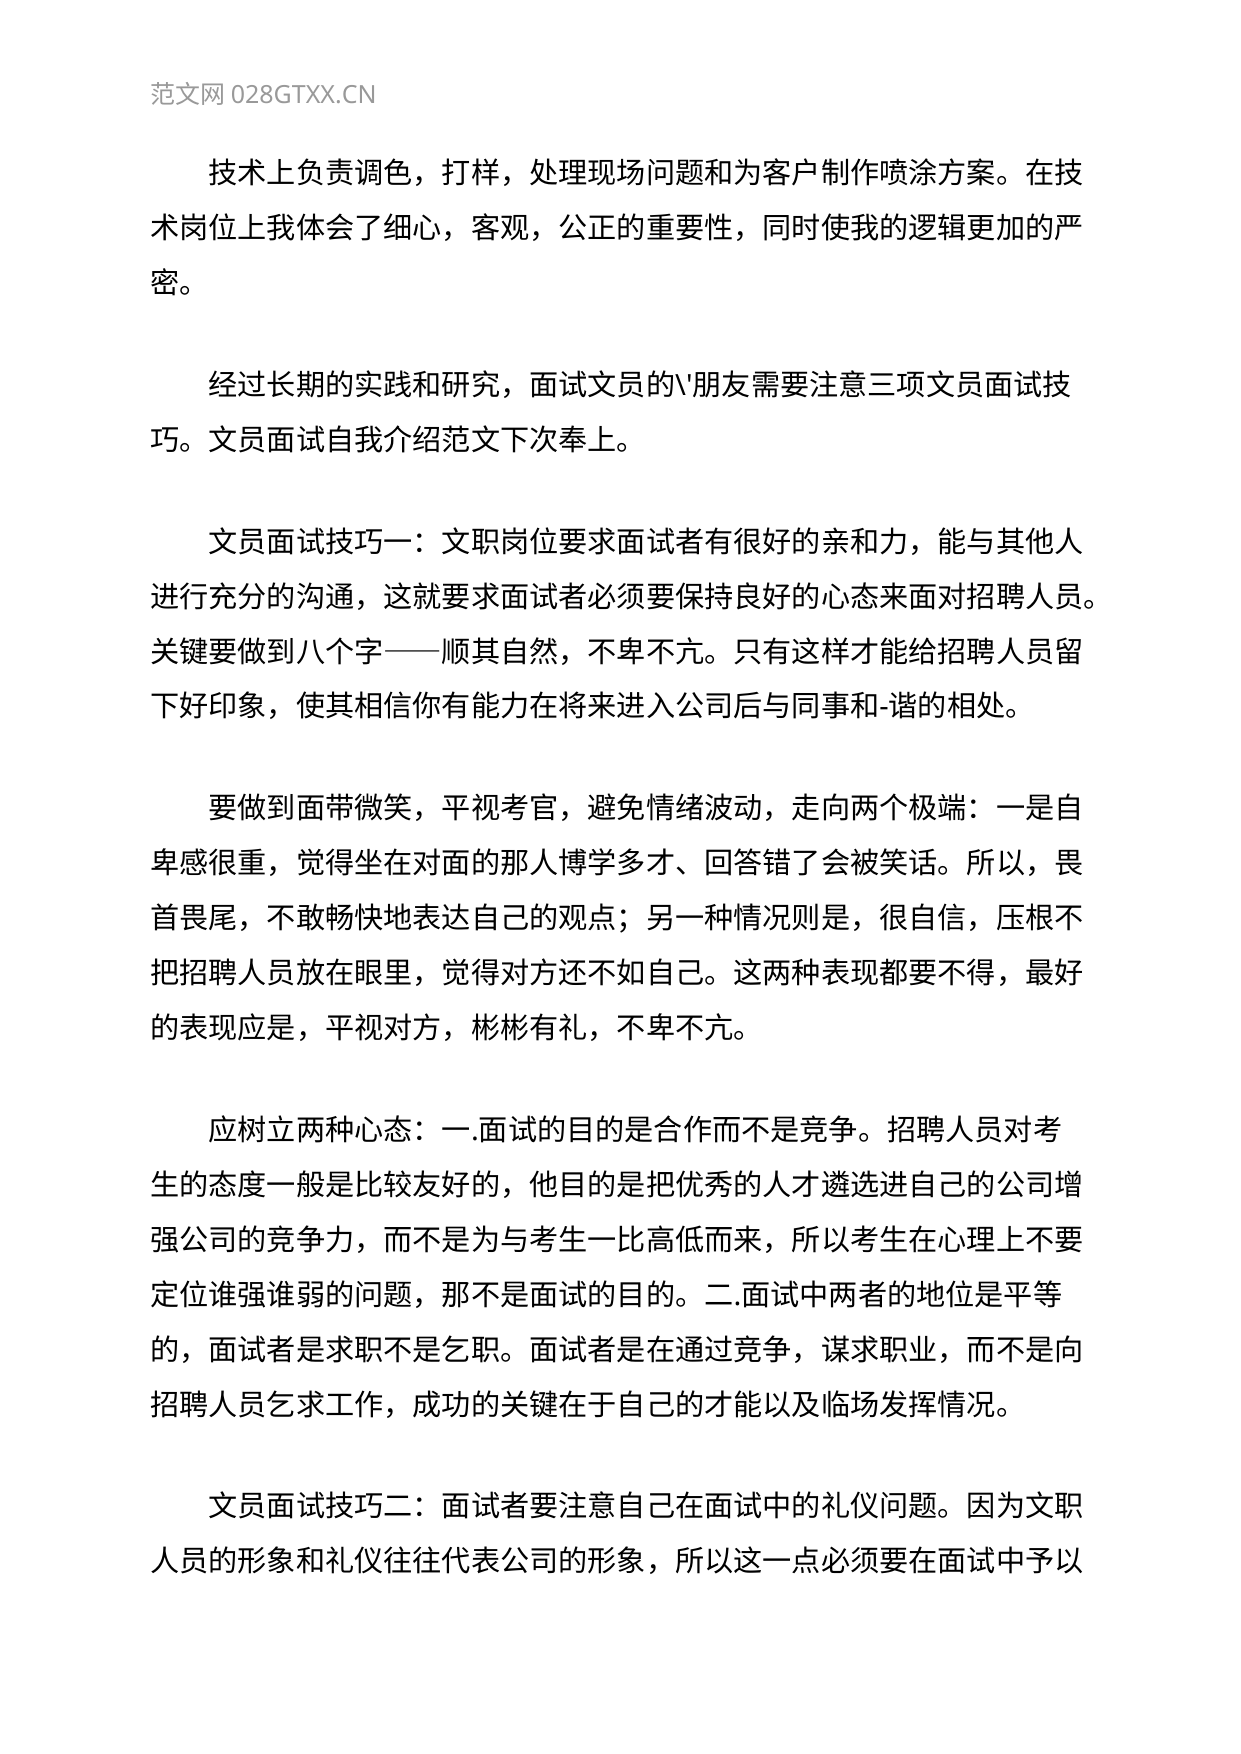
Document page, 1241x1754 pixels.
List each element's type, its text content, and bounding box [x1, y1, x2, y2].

text 要做到面带微笑，平视考官，避免情绪波动，走向两个极端：一是自卑感很重，觉得坐在对面的那人博学多才、回答错了会被笑话。所以，畏首畏尾，不敢畅快地表达自己的观点；另一种情况则是，很自信，压根不把招聘人员放在眼里，觉得对方还不如自己。这两种表现都要不得，最好的表现应是，平视对方，彬彬有礼，不卑不亢。 [150, 785, 1090, 1047]
text 文员面试技巧一：文职岗位要求面试者有很好的亲和力，能与其他人进行充分的沟通，这就要求面试者必须要保持良好的心态来面对招聘人员。关键要做到八个字——顺其自然，不卑不亢。只有这样才能给招聘人员留下好印象，使其相信你有能力在将来进入公司后与同事和-谐的相处。 [150, 518, 1090, 725]
text 经过长期的实践和研究，面试文员的\'朋友需要注意三项文员面试技巧。文员面试自我介绍范文下次奉上。 [150, 362, 1090, 459]
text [150, 1483, 1090, 1580]
text 技术上负责调色，打样，处理现场问题和为客户制作喷涂方案。在技术岗位上我体会了细心，客观，公正的重要性，同时使我的逻辑更加的严密。 [150, 150, 1090, 302]
text 应树立两种心态：一.面试的目的是合作而不是竞争。招聘人员对考生的态度一般是比较友好的，他目的是把优秀的人才遴选进自己的公司增强公司的竞争力，而不是为与考生一比高低而来，所以考生在心理上不要定位谁强谁弱的问题，那不是面试的目的。二.面试中两者的地位是平等的，面试者是求职不是乞职。面试者是在通过竞争，谋求职业，而不是向招聘人员乞求工作，成功的关键在于自己的才能以及临场发挥情况。 [150, 1106, 1090, 1423]
